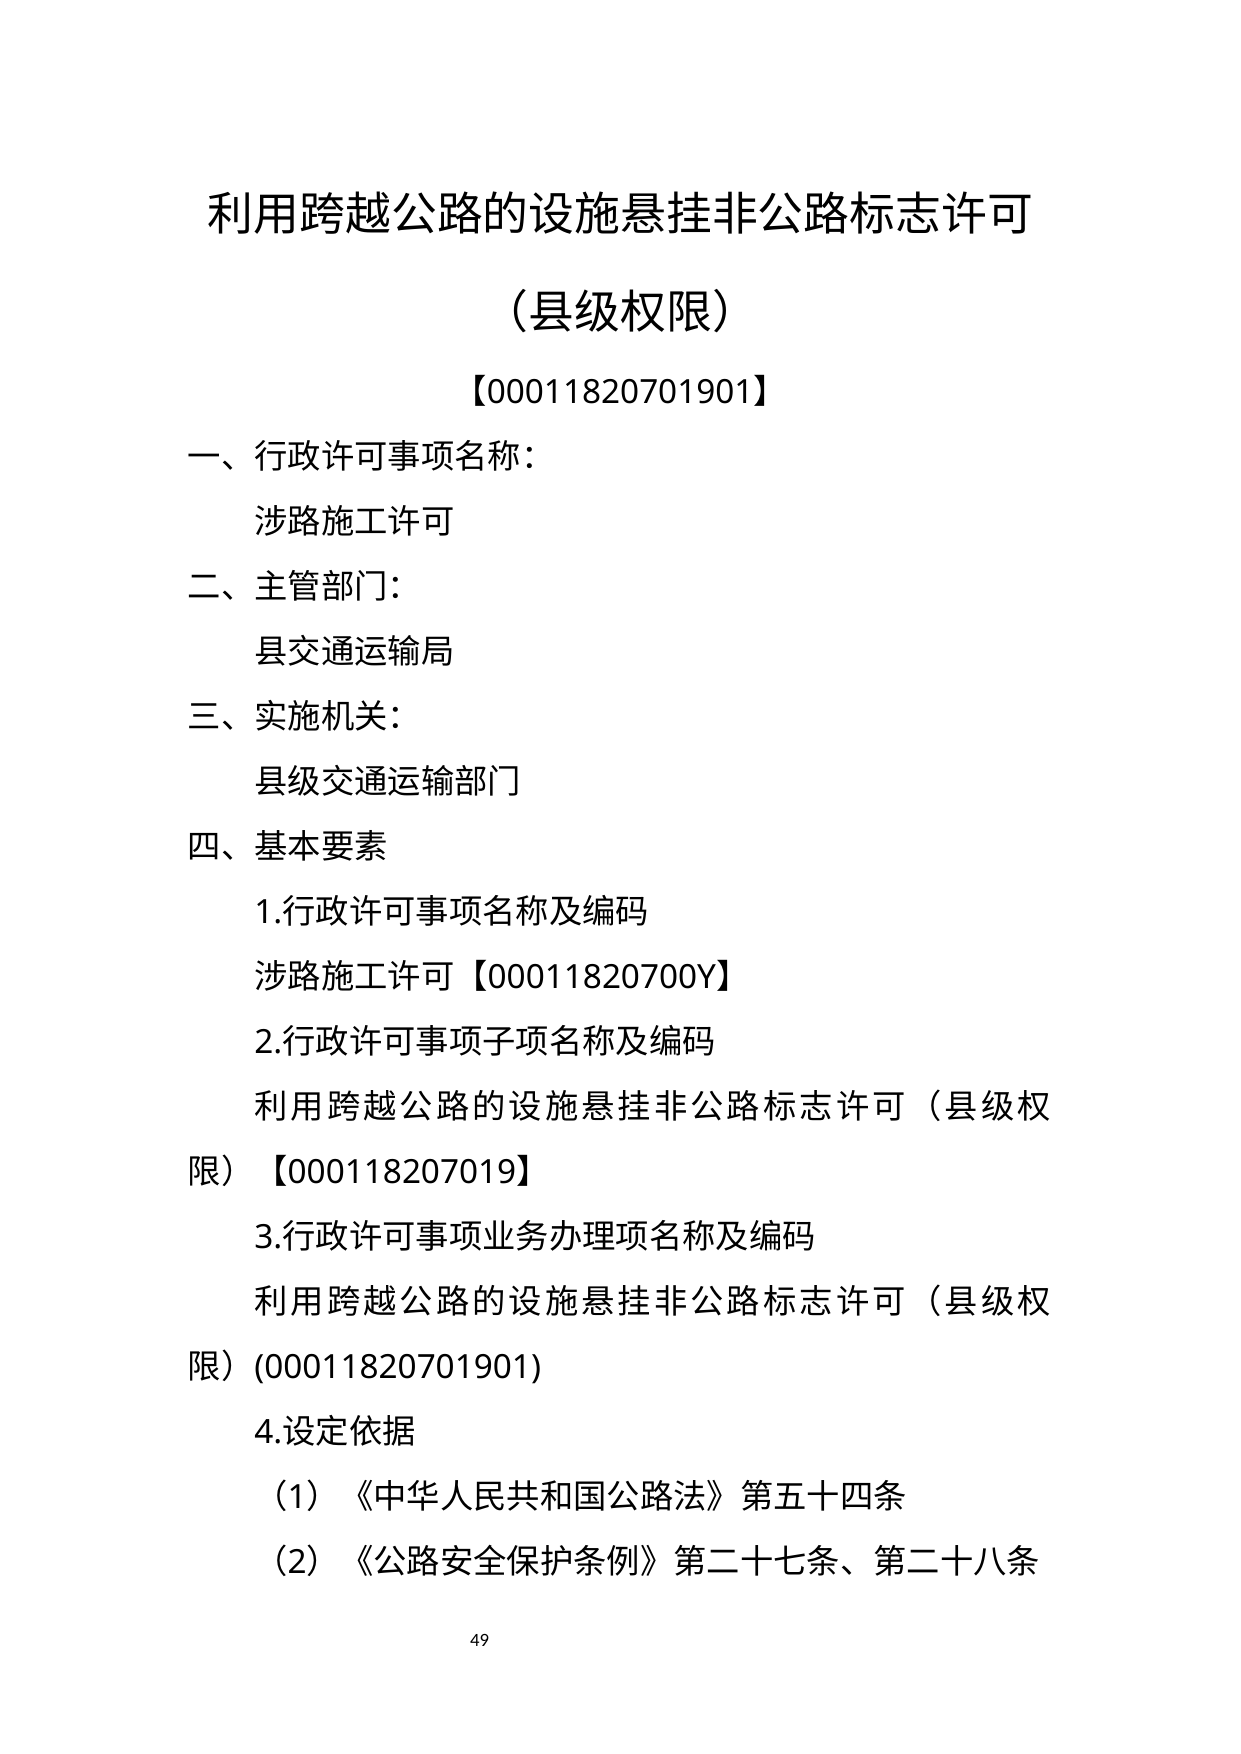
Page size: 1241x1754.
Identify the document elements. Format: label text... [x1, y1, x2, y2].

text 利用跨越公路的设施悬挂非公路标志许可（县级权限）(00011820701901) [187, 1267, 1053, 1397]
list 1.行政许可事项名称及编码 [187, 877, 1053, 942]
text 4.设定依据 [187, 1397, 1053, 1462]
text 利用跨越公路的设施悬挂非公路标志许可（县级权限） [187, 162, 1053, 357]
text 涉路施工许可【00011820700Y】 [187, 942, 1053, 1007]
list 县级交通运输部门 [187, 747, 1053, 812]
text 利用跨越公路的设施悬挂非公路标志许可（县级权限）【000118207019】 [187, 1072, 1053, 1202]
list （1）《中华人民共和国公路法》第五十四条 [187, 1462, 1053, 1527]
list 涉路施工许可 [187, 487, 1053, 552]
list 2.行政许可事项子项名称及编码 [187, 1007, 1053, 1072]
list 3.行政许可事项业务办理项名称及编码 [187, 1202, 1053, 1267]
list 【00011820701901】 [187, 357, 1053, 422]
text 县交通运输局 [187, 617, 1053, 682]
list 四、基本要素 [187, 812, 1053, 877]
list 二、主管部门： [187, 552, 1053, 617]
list 一、行政许可事项名称： [187, 422, 1053, 487]
list （2）《公路安全保护条例》第二十七条、第二十八条 [187, 1527, 1053, 1592]
list 三、实施机关： [187, 682, 1053, 747]
